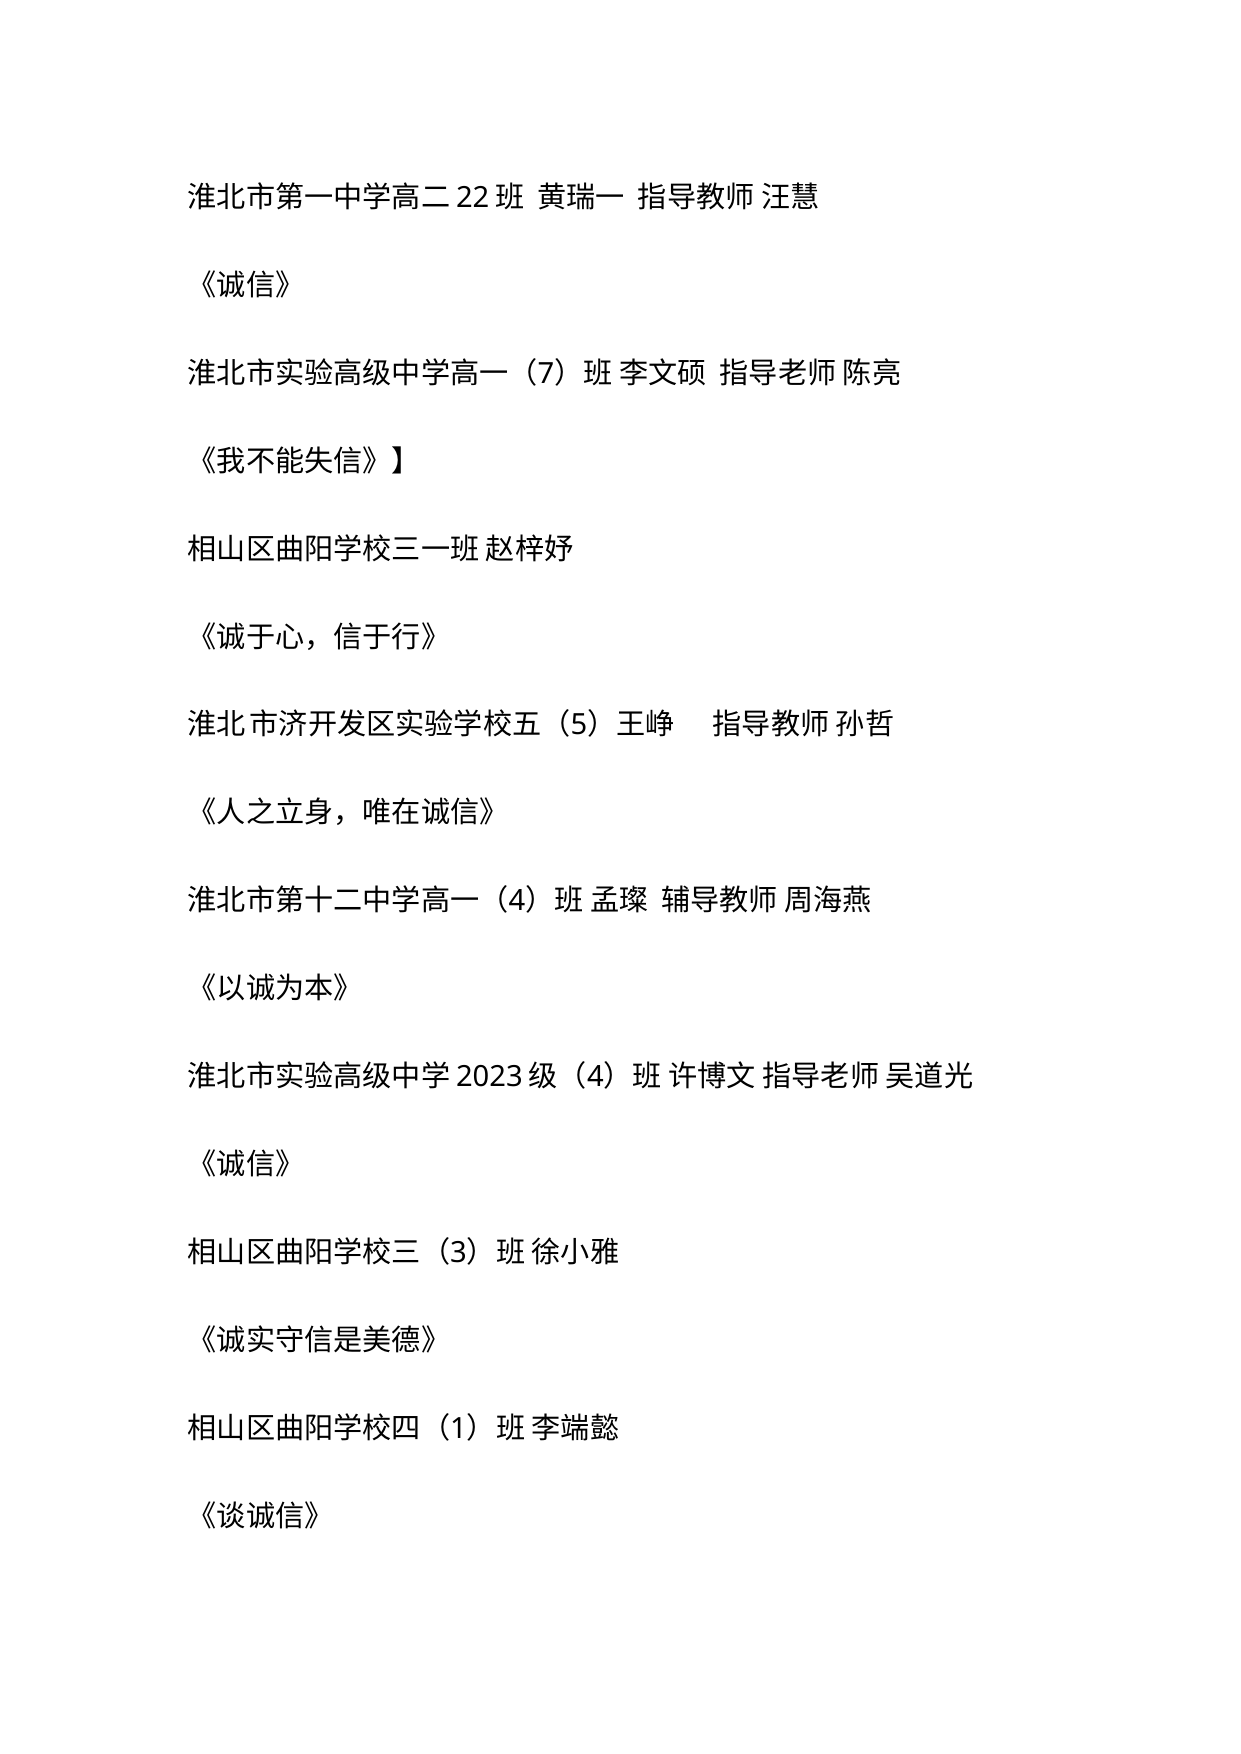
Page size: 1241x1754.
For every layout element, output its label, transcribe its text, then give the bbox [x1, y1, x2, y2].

text 相山区曲阳学校三（3）班 徐小雅 [187, 1217, 1053, 1282]
text 淮北市第一中学高二22班 黄瑞一 指导教师 汪慧 [187, 162, 1053, 227]
text 淮北市实验高级中学高一（7）班 李文硕 指导老师 陈亮 [187, 338, 1053, 403]
text 《诚信》 [187, 1129, 1053, 1194]
text 《诚实守信是美德》 [187, 1306, 1053, 1371]
text 相山区曲阳学校三一班 赵梓妤 [187, 514, 1053, 579]
text 相山区曲阳学校四（1）班 李端懿 [187, 1393, 1053, 1458]
text 淮北市第十二中学高一（4）班 孟璨 辅导教师 周海燕 [187, 866, 1053, 931]
text 《以诚为本》 [187, 954, 1053, 1019]
text 《诚于心，信于行》 [187, 602, 1053, 667]
text 淮北 市济开发区实验学校五（5）王峥 指导教师 孙哲 [187, 690, 1053, 755]
text 《我不能失信》】 [187, 426, 1053, 491]
text 《诚信》 [187, 250, 1053, 315]
text 淮北市实验高级中学2023级（4）班 许博文 指导老师 吴道光 [187, 1042, 1053, 1107]
text 《人之立身，唯在诚信》 [187, 778, 1053, 843]
text 《谈诚信》 [187, 1481, 1053, 1546]
